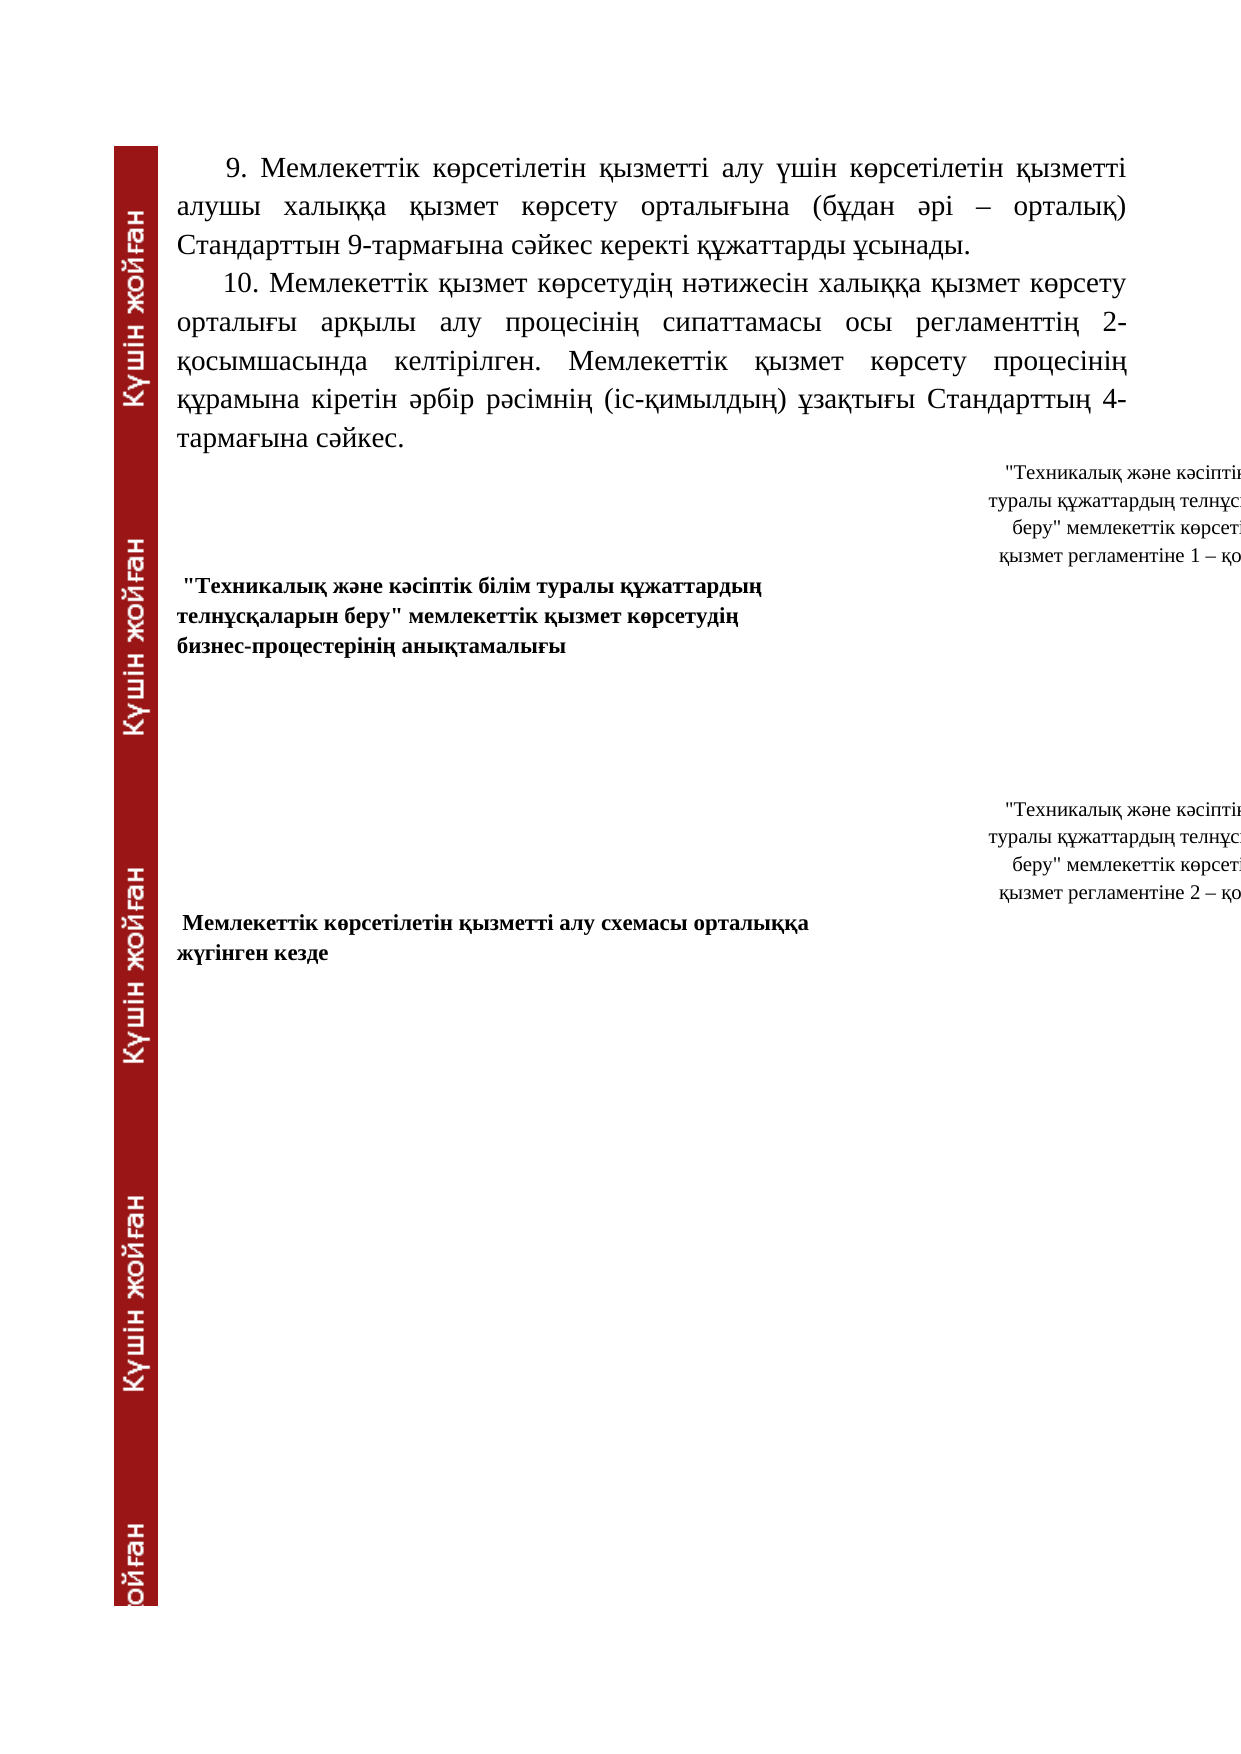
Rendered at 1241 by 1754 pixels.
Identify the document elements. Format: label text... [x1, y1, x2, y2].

table_header [101, 795, 912, 909]
table_header "Техникалық және кәсіптік білім туралы құжаттардың телнұсқаларын беру" мемлекеттік көрсетілетін қызмет регламентіне 1 – қосымша [912, 458, 1240, 572]
table_header [101, 458, 912, 572]
picture [114, 261, 158, 266]
picture [114, 659, 158, 795]
text "Техникалық және кәсіптік білім туралы құжаттардың телнұсқаларын беру" мемлекеттік қызмет көрсетудің бизнес-процестерінің анықтамалығы [112, 572, 1128, 659]
text 10. Мемлекеттік қызмет көрсетудің нәтижесін халыққа қызмет көрсету орталығы арқылы алу процесінің сипаттамасы осы регламенттің 2-қосымшасында келтірілген. Мемлекеттік қызмет көрсету процесінің құрамына кіретін әрбір рәсімнің (іс-қимылдың) ұзақтығы Стандарттың 4-тармағына сәйкес. [112, 266, 1128, 453]
picture [114, 966, 158, 1606]
text Мемлекеттік көрсетілетін қызметті алу схемасы орталыққа жүгінген кезде [112, 909, 1128, 966]
picture [114, 146, 158, 150]
picture [114, 453, 158, 458]
table_header "Техникалық және кәсіптік білім туралы құжаттардың телнұсқаларын беру" мемлекеттік көрсетілетін қызмет регламентіне 2 – қосымша [912, 795, 1240, 909]
text 9. Мемлекеттік көрсетілетін қызметті алу үшін көрсетілетін қызметті алушы халыққа қызмет көрсету орталығына (бұдан әрі – орталық) Стандарттын 9-тармағына сәйкес керекті құжаттарды ұсынады. [112, 150, 1128, 261]
